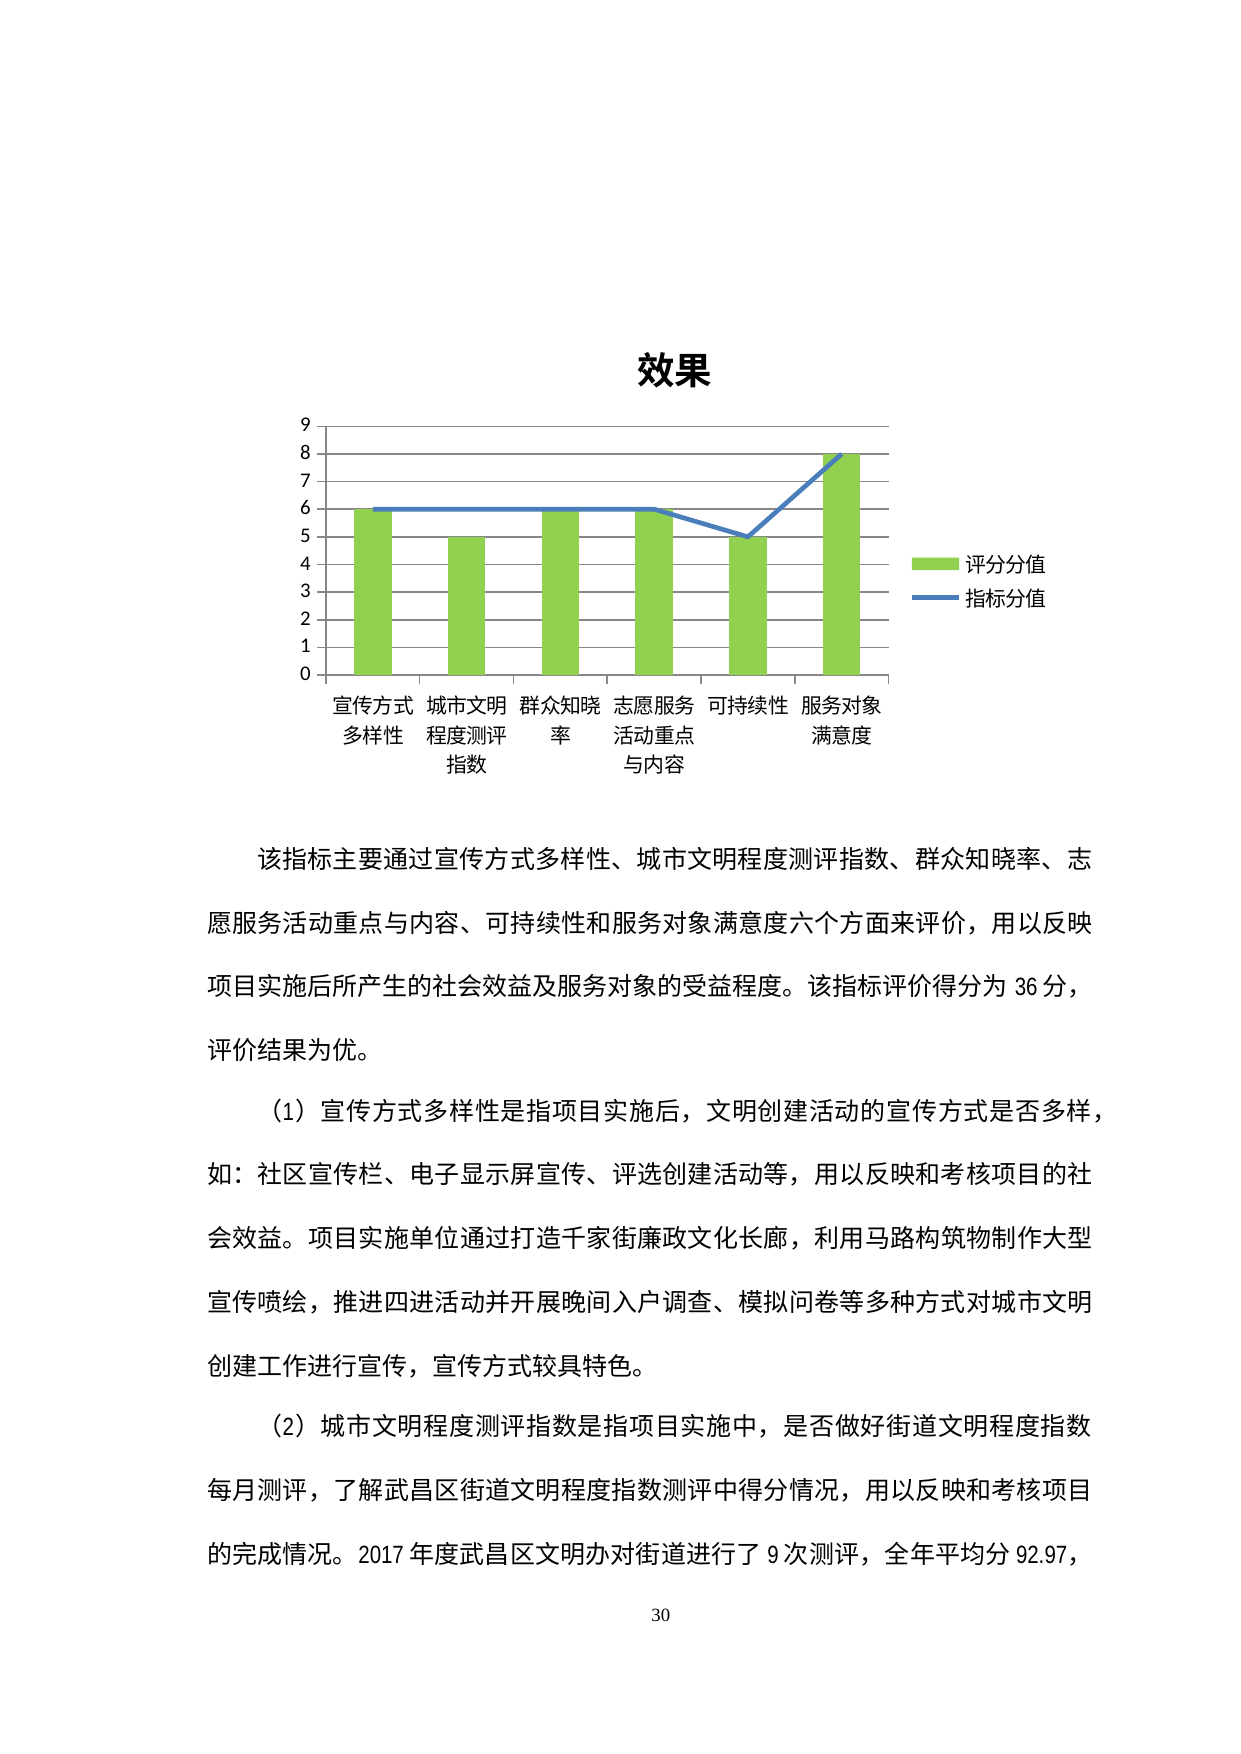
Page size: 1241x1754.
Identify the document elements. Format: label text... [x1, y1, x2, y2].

text （1）宣传方式多样性是指项目实施后，文明创建活动的宣传方式是否多样，如：社区宣传栏、电子显示屏宣传、评选创建活动等，用以反映和考核项目的社会效益。项目实施单位通过打造千家街廉政文化长廊，利用马路构筑物制作大型宣传喷绘，推进四进活动并开展晚间入户调查、模拟问卷等多种方式对城市文明创建工作进行宣传，宣传方式较具特色。 [207, 1088, 1092, 1386]
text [207, 1404, 1092, 1574]
text 该指标主要通过宣传方式多样性、城市文明程度测评指数、群众知晓率、志愿服务活动重点与内容、可持续性和服务对象满意度六个方面来评价，用以反映项目实施后所产生的社会效益及服务对象的受益程度。该指标评价得分为36分，评价结果为优。 [207, 836, 1092, 1070]
